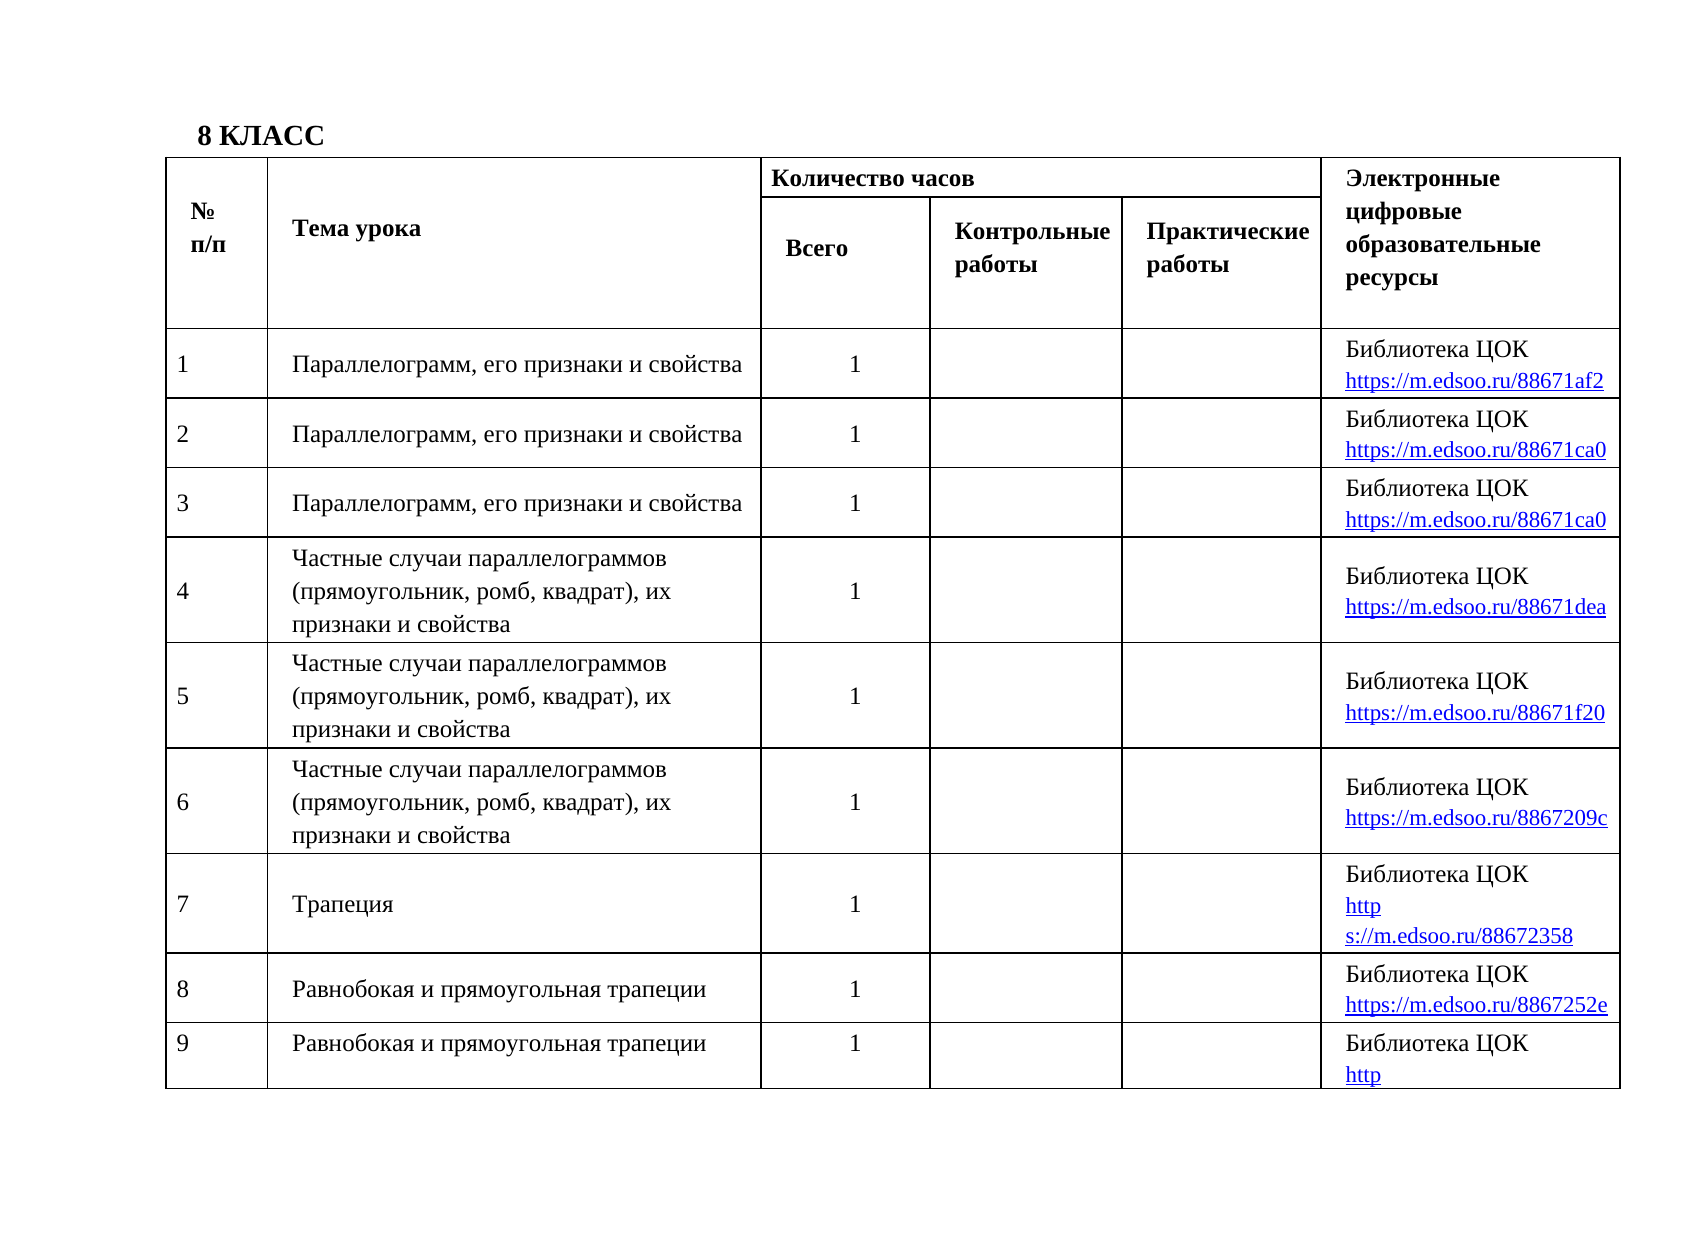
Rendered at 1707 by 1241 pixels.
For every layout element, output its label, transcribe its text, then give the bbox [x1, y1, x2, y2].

table_cell Библиотека ЦОК https://m.edsoo.ru/88671f20 [1322, 643, 1619, 747]
table_cell Равнобокая и прямоугольная трапеции [268, 954, 760, 1022]
table_cell 1 [762, 954, 929, 1022]
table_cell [268, 1023, 760, 1087]
table_cell [1123, 329, 1320, 397]
table_cell Библиотека ЦОК https://m.edsoo.ru/8867252e [1322, 954, 1619, 1022]
table_cell Частные случаи параллелограммов (прямоугольник, ромб, квадрат), их признаки и свойства [268, 749, 760, 852]
text 8 КЛАСС [190, 118, 1618, 152]
table_cell 2 [167, 399, 267, 467]
table_cell Частные случаи параллелограммов (прямоугольник, ромб, квадрат), их признаки и свойства [268, 643, 760, 747]
table_cell 4 [167, 538, 267, 642]
table_cell Библиотека ЦОК https://m.edsoo.ru/88671ca0 [1322, 399, 1619, 467]
table_cell [931, 468, 1121, 536]
table_cell 3 [167, 468, 267, 536]
table_header Количество часов [762, 158, 1320, 196]
table_cell Частные случаи параллелограммов (прямоугольник, ромб, квадрат), их признаки и свойства [268, 538, 760, 642]
table_cell 1 [762, 538, 929, 642]
table_cell 1 [762, 329, 929, 397]
table_cell [931, 854, 1121, 952]
table_cell Трапеция [268, 854, 760, 952]
table_cell [1123, 854, 1320, 952]
table_cell Контрольные работы [931, 198, 1121, 327]
table_cell Параллелограмм, его признаки и свойства [268, 468, 760, 536]
table_cell [1123, 954, 1320, 1022]
table_cell Параллелограмм, его признаки и свойства [268, 329, 760, 397]
table_cell [1123, 538, 1320, 642]
table_cell 9 [167, 1023, 267, 1087]
table_cell [1123, 643, 1320, 747]
table_cell 1 [167, 329, 267, 397]
table_cell [1123, 468, 1320, 536]
table_cell 6 [167, 749, 267, 852]
table_cell [1123, 1023, 1320, 1087]
table_cell [931, 1023, 1121, 1087]
table_cell 1 [762, 854, 929, 952]
table_cell Библиотека ЦОК https://m.edsoo.ru/88672358 [1322, 854, 1619, 952]
table_cell [931, 749, 1121, 852]
table_header Тема урока [268, 158, 760, 327]
table_cell 8 [167, 954, 267, 1022]
table_cell 1 [762, 643, 929, 747]
table_cell 1 [762, 749, 929, 852]
table_cell [1123, 399, 1320, 467]
table_cell Библиотека ЦОК https://m.edsoo.ru/88671dea [1322, 538, 1619, 642]
table_cell [931, 538, 1121, 642]
table_cell [931, 329, 1121, 397]
table_cell Библиотека ЦОК https://m.edsoo.ru/8867209c [1322, 749, 1619, 852]
table_cell 1 [762, 468, 929, 536]
table_cell Параллелограмм, его признаки и свойства [268, 399, 760, 467]
table_cell Практические работы [1123, 198, 1320, 327]
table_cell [1322, 1023, 1619, 1087]
table_cell Всего [762, 198, 929, 327]
table_cell 7 [167, 854, 267, 952]
table_cell [931, 954, 1121, 1022]
table_header Электронные цифровые образовательные ресурсы [1322, 158, 1619, 327]
table_cell [931, 643, 1121, 747]
table_cell [1123, 749, 1320, 852]
table_cell [931, 399, 1121, 467]
table_cell Библиотека ЦОК https://m.edsoo.ru/88671ca0 [1322, 468, 1619, 536]
table_cell 1 [762, 1023, 929, 1087]
table_cell 1 [762, 399, 929, 467]
table_header № п/п [167, 158, 267, 327]
table_cell 5 [167, 643, 267, 747]
table_cell Библиотека ЦОК https://m.edsoo.ru/88671af2 [1322, 329, 1619, 397]
